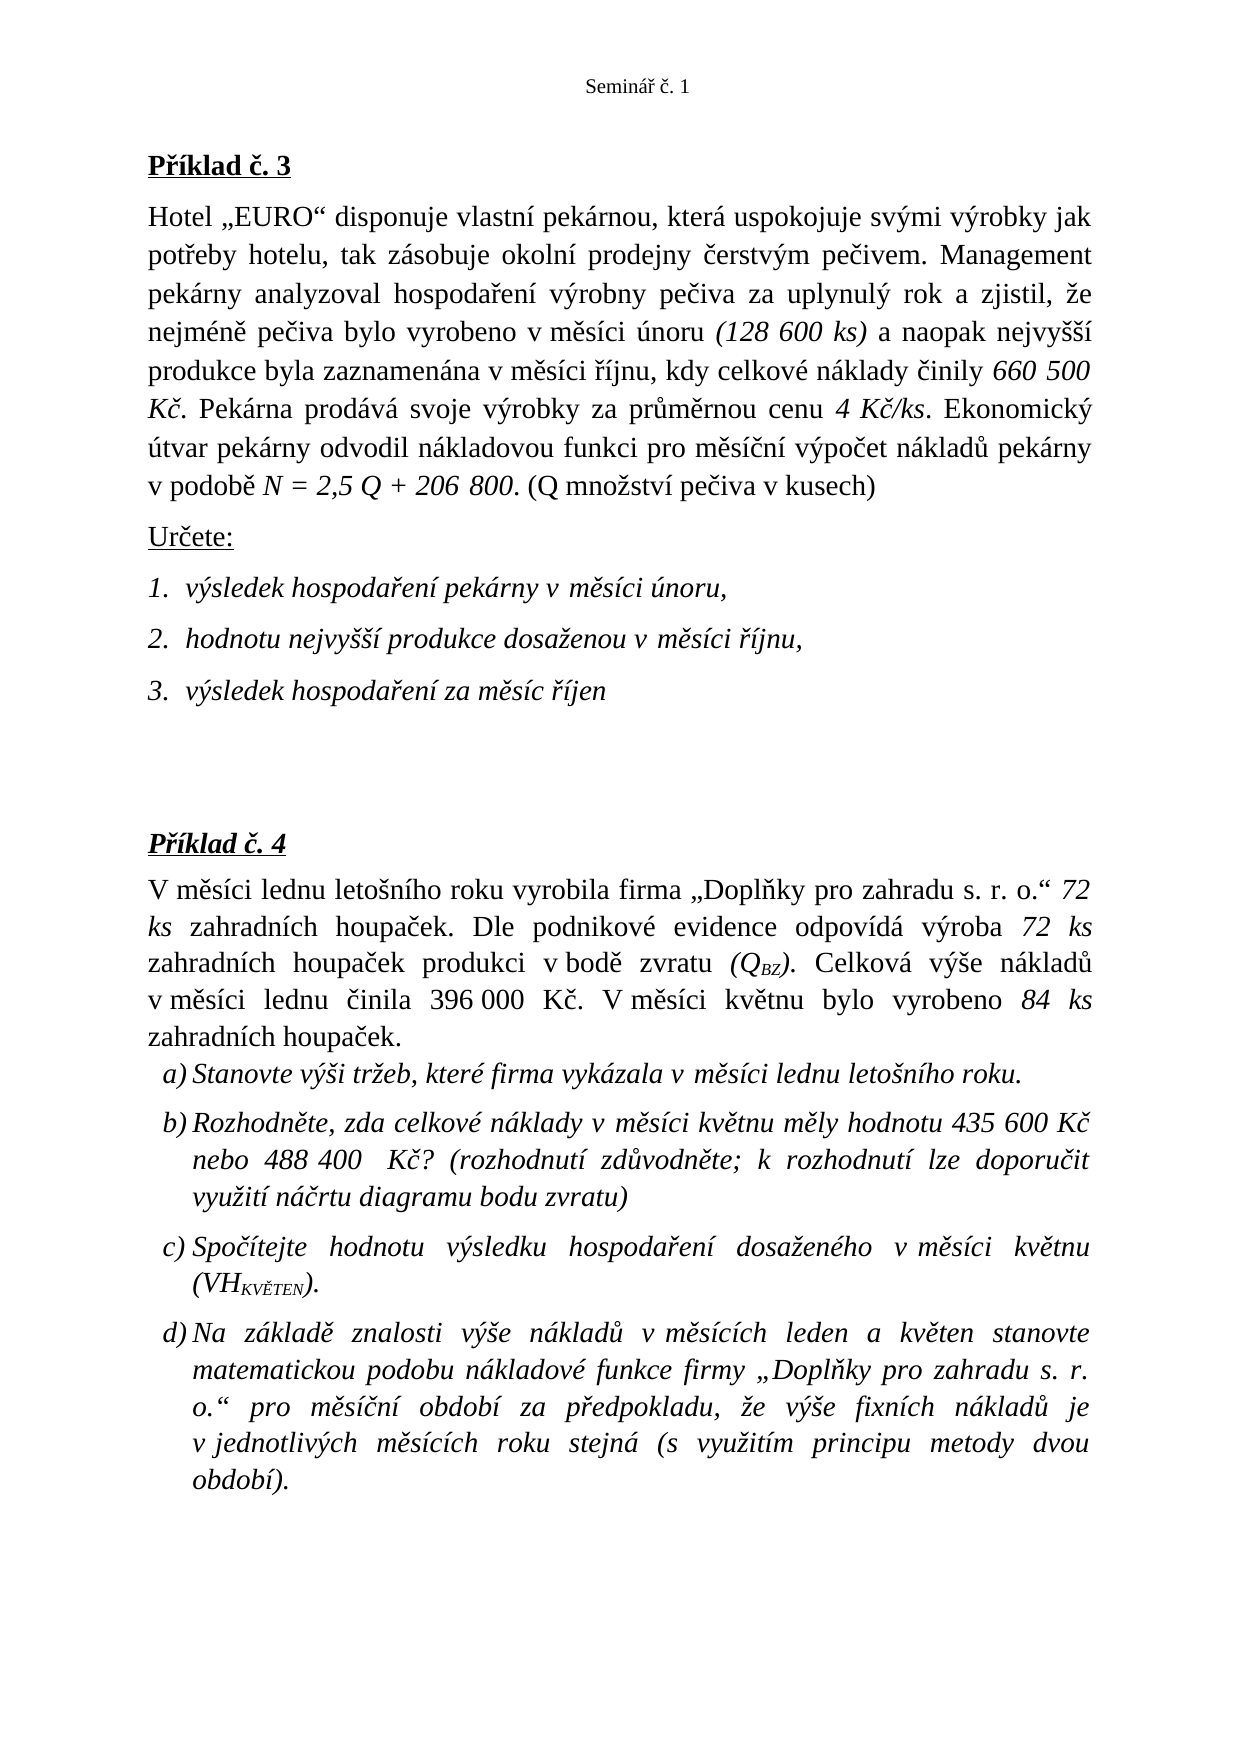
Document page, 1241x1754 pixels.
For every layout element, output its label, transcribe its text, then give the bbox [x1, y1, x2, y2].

list Rozhodněte, zda celkové náklady v měsíci květnu měly hodnotu 435 600 Kč nebo 488 400 Kč? (rozhodnutí zdůvodněte; k rozhodnutí lze doporučit využití náčrtu diagramu bodu zvratu) [162, 1106, 1093, 1213]
list hodnotu nejvyšší produkce dosaženou v měsíci říjnu, [148, 622, 1093, 655]
text Hotel „EURO“ disponuje vlastní pekárnou, která uspokojuje svými výrobky jak potřeby hotelu, tak zásobuje okolní prodejny čerstvým pečivem. Management pekárny analyzoval hospodaření výrobny pečiva za uplynulý rok a zjistil, že nejméně pečiva bylo vyrobeno v měsíci únoru (128 600 ks) a naopak nejvyšší produkce byla zaznamenána v měsíci říjnu, kdy celkové náklady činily 660 500 Kč. Pekárna prodává svoje výrobky za průměrnou cenu 4 Kč/ks. Ekonomický útvar pekárny odvodil nákladovou funkci pro měsíční výpočet nákladů pekárny v podobě N = 2,5 Q + 206 800. (Q množství pečiva v kusech) [148, 199, 1093, 502]
text V měsíci lednu letošního roku vyrobila firma „Doplňky pro zahradu s. r. o.“ 72 ks zahradních houpaček. Dle podnikové evidence odpovídá výroba 72 ks zahradních houpaček produkci v bodě zvratu (QBZ). Celková výše nákladů v měsíci lednu činila 396 000 Kč. V měsíci květnu bylo vyrobeno 84 ks zahradních houpaček. [148, 872, 1093, 1053]
list Stanovte výši tržeb, které firma vykázala v měsíci lednu letošního roku. [162, 1056, 1093, 1090]
list výsledek hospodaření za měsíc říjen [148, 673, 1093, 706]
list Na základě znalosti výše nákladů v měsících leden a květen stanovte matematickou podobu nákladové funkce firmy „Doplňky pro zahradu s. r. o.“ pro měsíční období za předpokladu, že výše fixních nákladů je v jednotlivých měsících roku stejná (s využitím principu metody dvou období). [162, 1315, 1093, 1496]
list Spočítejte hodnotu výsledku hospodaření dosaženého v měsíci květnu (VHKVĚTEN). [162, 1229, 1093, 1299]
list výsledek hospodaření pekárny v měsíci únoru, [148, 571, 1093, 604]
text Určete: [148, 519, 1093, 553]
text Příklad č. 4 [148, 826, 1093, 859]
text Příklad č. 3 [148, 148, 1093, 181]
